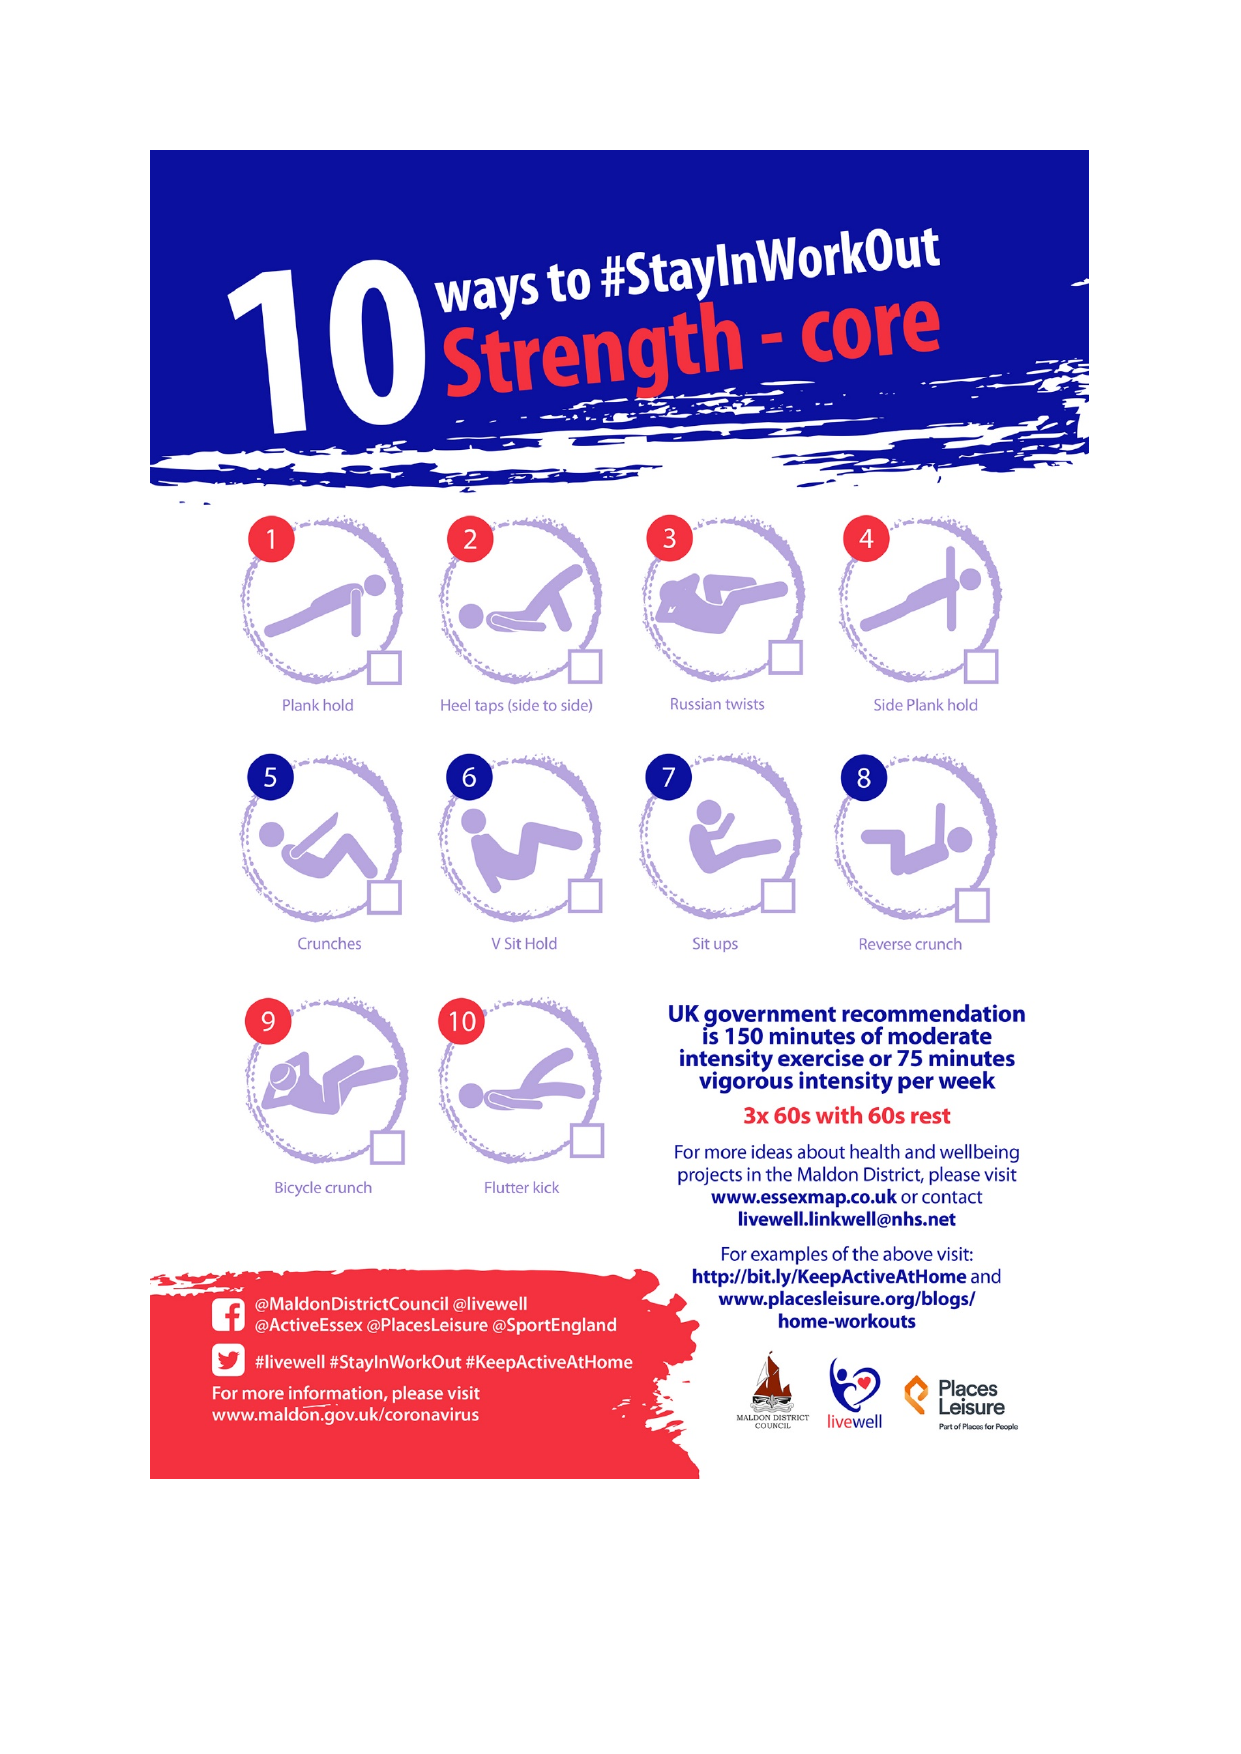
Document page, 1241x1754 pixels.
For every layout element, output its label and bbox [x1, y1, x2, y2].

picture [150, 150, 1089, 1479]
